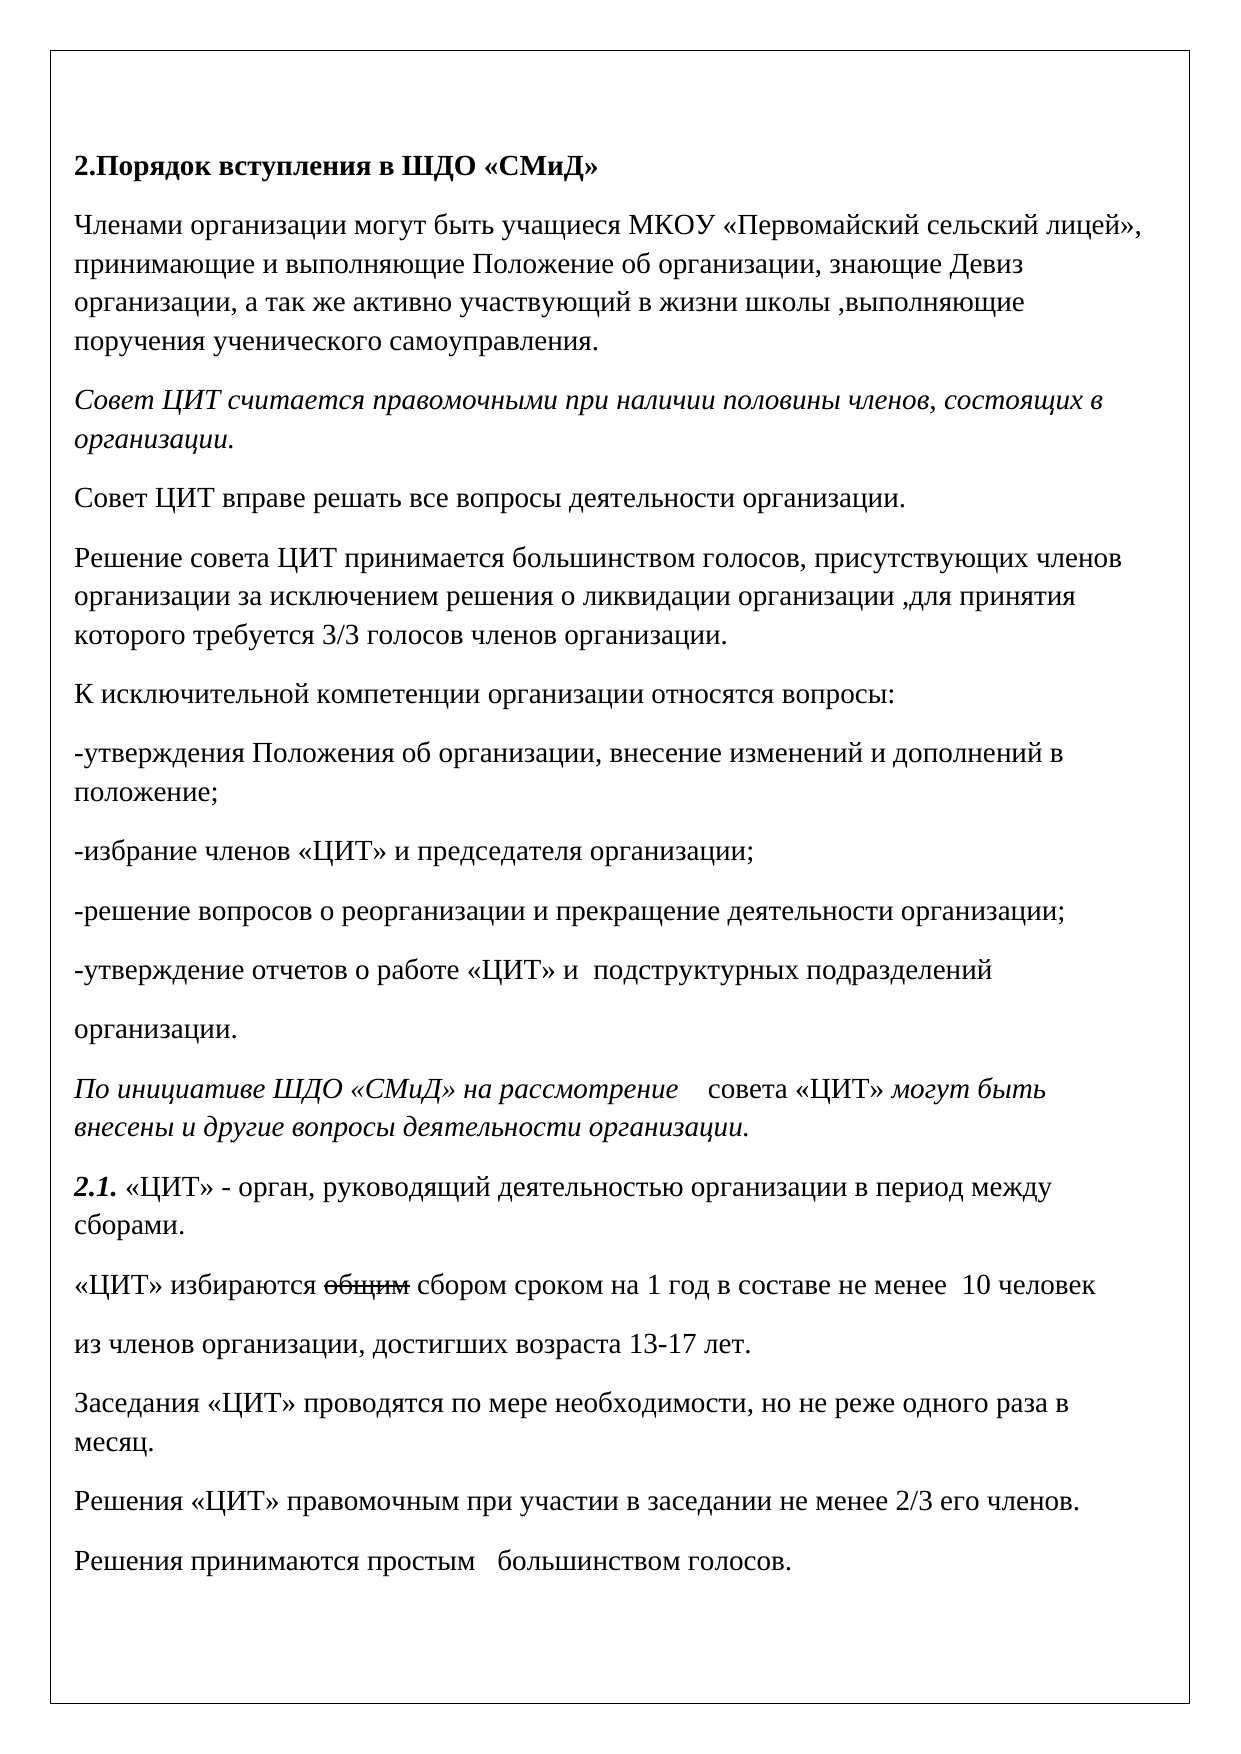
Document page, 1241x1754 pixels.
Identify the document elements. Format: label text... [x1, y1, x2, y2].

text Решения «ЦИТ» правомочным при участии в заседании не менее 2/3 его членов. [74, 1483, 1152, 1517]
text организации. [74, 1012, 1152, 1045]
text Заседания «ЦИТ» проводятся по мере необходимости, но не реже одного раза в месяц. [74, 1386, 1152, 1458]
text Совет ЦИТ вправе решать все вопросы деятельности организации. [74, 480, 1152, 514]
text 2.1. «ЦИТ» - орган, руководящий деятельностью организации в период между сборами. [74, 1169, 1152, 1241]
text По инициативе ШДО «СМиД» на рассмотрение совета «ЦИТ» могут быть внесены и другие вопросы деятельности организации. [74, 1071, 1152, 1143]
text 2.Порядок вступления в ШДО «СМиД» [74, 148, 1152, 182]
text «ЦИТ» избираются общим сбором сроком на 1 год в составе не менее 10 человек [74, 1267, 1152, 1300]
text Решение совета ЦИТ принимается большинством голосов, присутствующих членов организации за исключением решения о ликвидации организации ,для принятия которого требуется 3/3 голосов членов организации. [74, 540, 1152, 650]
text -утверждения Положения об организации, внесение изменений и дополнений в положение; [74, 736, 1152, 808]
text Членами организации могут быть учащиеся МКОУ «Первомайский сельский лицей», принимающие и выполняющие Положение об организации, знающие Девиз организации, а так же активно участвующий в жизни школы ,выполняющие поручения ученического самоуправления. [74, 207, 1152, 357]
text из членов организации, достигших возраста 13-17 лет. [74, 1326, 1152, 1360]
text Решения принимаются простым большинством голосов. [74, 1543, 1152, 1576]
text К исключительной компетенции организации относятся вопросы: [74, 676, 1152, 710]
text -утверждение отчетов о работе «ЦИТ» и подструктурных подразделений [74, 952, 1152, 986]
text Совет ЦИТ считается правомочными при наличии половины членов, состоящих в организации. [74, 382, 1152, 454]
text -решение вопросов о реорганизации и прекращение деятельности организации; [74, 893, 1152, 926]
text -избрание членов «ЦИТ» и председателя организации; [74, 833, 1152, 867]
